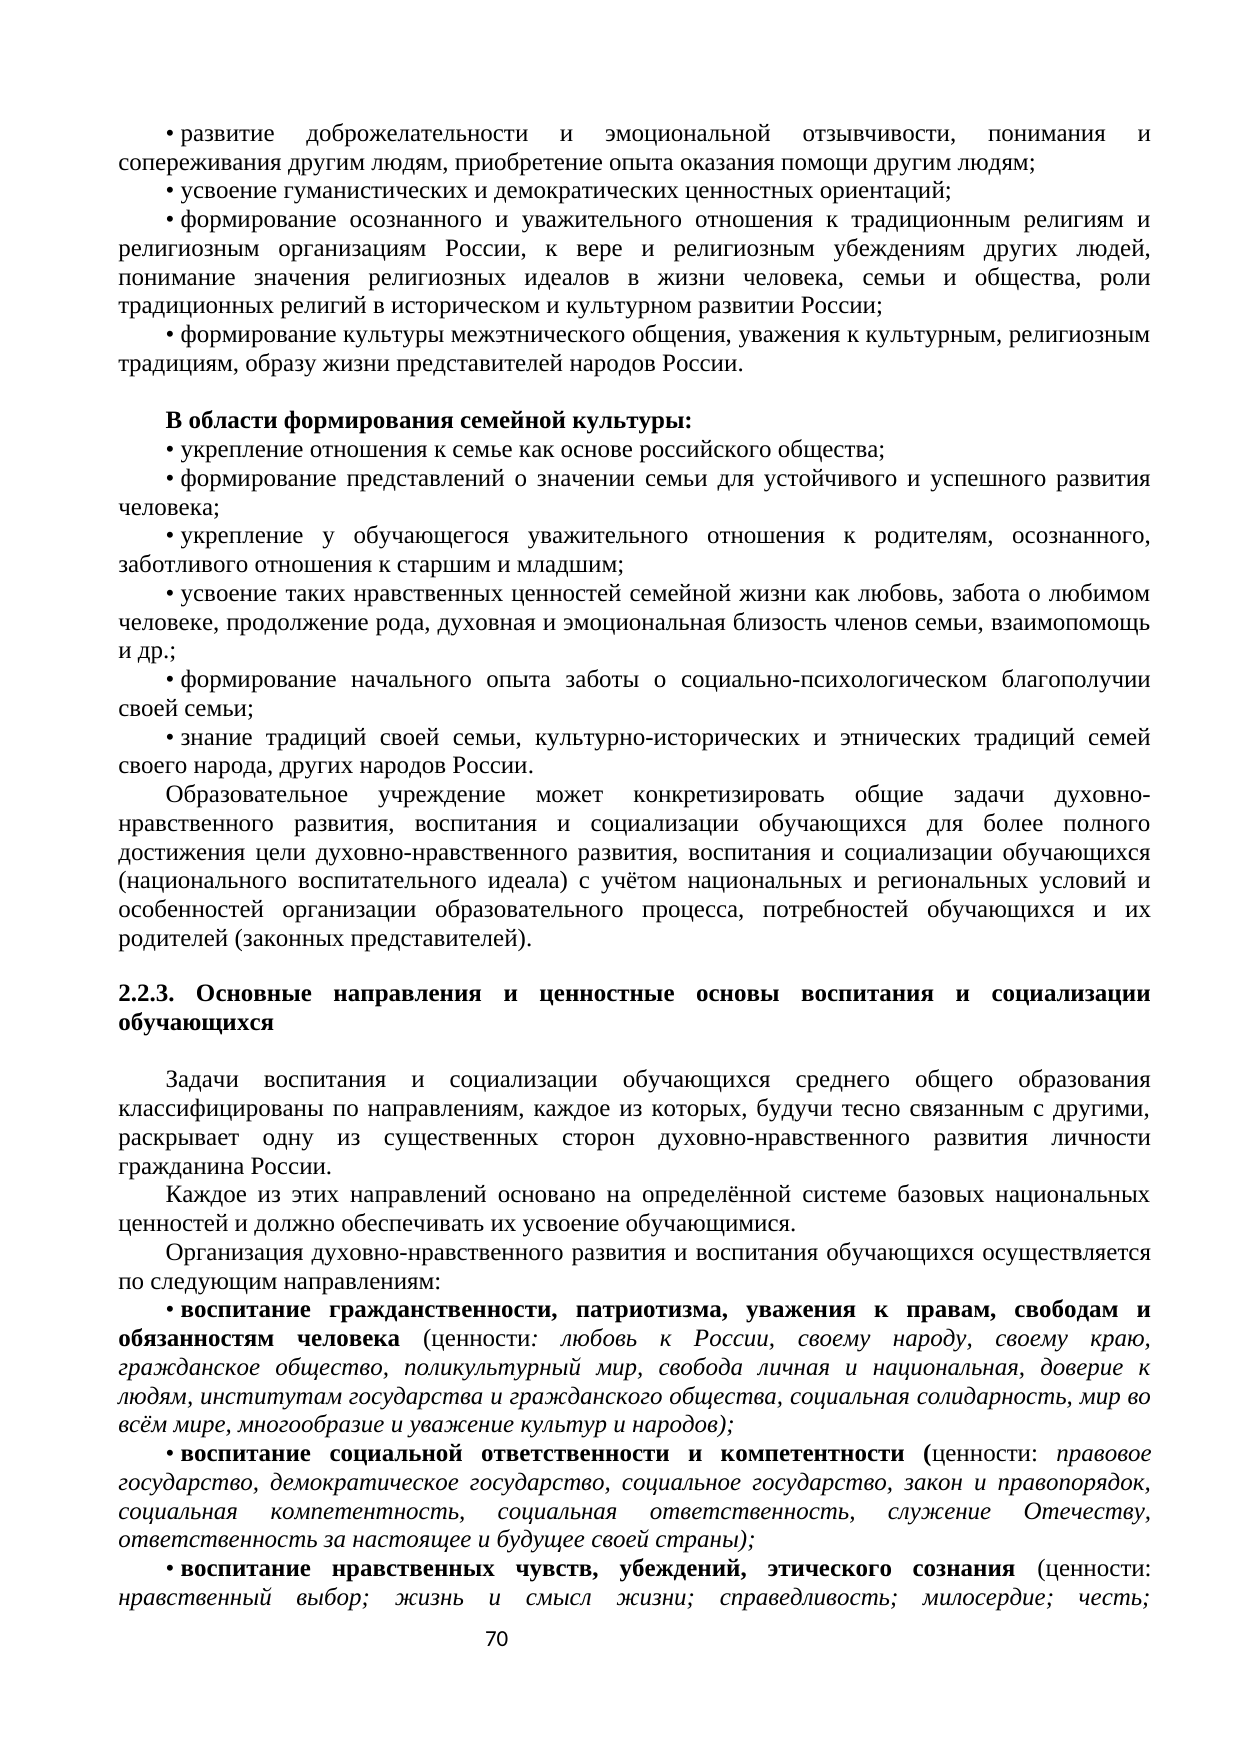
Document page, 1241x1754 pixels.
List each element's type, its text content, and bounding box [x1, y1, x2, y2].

text В области формирования семейной культуры: [118, 406, 1152, 434]
text • формирование начального опыта заботы о социально-психологическом благополучии своей семьи; [118, 664, 1152, 722]
text • воспитание социальной ответственности и компетентности (ценности: правовое государство, демократическое государство, социальное государство, закон и правопорядок, социальная компетентность, социальная ответственность, служение Отечеству, ответственность за настоящее и будущее своей страны); [118, 1438, 1152, 1553]
text • знание традиций своей семьи, культурно-исторических и этнических традиций семей своего народа, других народов России. [118, 722, 1152, 779]
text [118, 1553, 1152, 1611]
text • воспитание гражданственности, патриотизма, уважения к правам, свободам и обязанностям человека (ценности: любовь к России, своему народу, своему краю, гражданское общество, поликультурный мир, свобода личная и национальная, доверие к людям, институтам государства и гражданского общества, социальная солидарность, мир во всём мире, многообразие и уважение культур и народов); [118, 1294, 1152, 1438]
text • развитие доброжелательности и эмоциональной отзывчивости, понимания и сопереживания другим людям, приобретение опыта оказания помощи другим людям; [118, 118, 1152, 176]
subtitle 2.2.3. Основные направления и ценностные основы воспитания и социализации обучающихся [118, 978, 1152, 1036]
text Организация духовно-нравственного развития и воспитания обучающихся осуществляется по следующим направлениям: [118, 1237, 1152, 1294]
text • формирование осознанного и уважительного отношения к традиционным религиям и религиозным организациям России, к вере и религиозным убеждениям других людей, понимание значения религиозных идеалов в жизни человека, семьи и общества, роли традиционных религий в историческом и культурном развитии России; [118, 204, 1152, 319]
text • укрепление у обучающегося уважительного отношения к родителям, осознанного, заботливого отношения к старшим и младшим; [118, 521, 1152, 578]
text Образовательное учреждение может конкретизировать общие задачи духовно-нравственного развития, воспитания и социализации обучающихся для более полного достижения цели духовно-нравственного развития, воспитания и социализации обучающихся (национального воспитательного идеала) с учётом национальных и региональных условий и особенностей организации образовательного процесса, потребностей обучающихся и их родителей (законных представителей). [118, 779, 1152, 952]
text Каждое из этих направлений основано на определённой системе базовых национальных ценностей и должно обеспечивать их усвоение обучающимися. [118, 1179, 1152, 1237]
text • усвоение гуманистических и демократических ценностных ориентаций; [118, 176, 1152, 204]
text • формирование представлений о значении семьи для устойчивого и успешного развития человека; [118, 463, 1152, 521]
text • укрепление отношения к семье как основе российского общества; [118, 434, 1152, 463]
text • формирование культуры межэтнического общения, уважения к культурным, религиозным традициям, образу жизни представителей народов России. [118, 319, 1152, 377]
text Задачи воспитания и социализации обучающихся среднего общего образования классифицированы по направлениям, каждое из которых, будучи тесно связанным с другими, раскрывает одну из существенных сторон духовно-нравственного развития личности гражданина России. [118, 1064, 1152, 1179]
text • усвоение таких нравственных ценностей семейной жизни как любовь, забота о любимом человеке, продолжение рода, духовная и эмоциональная близость членов семьи, взаимопомощь и др.; [118, 578, 1152, 664]
